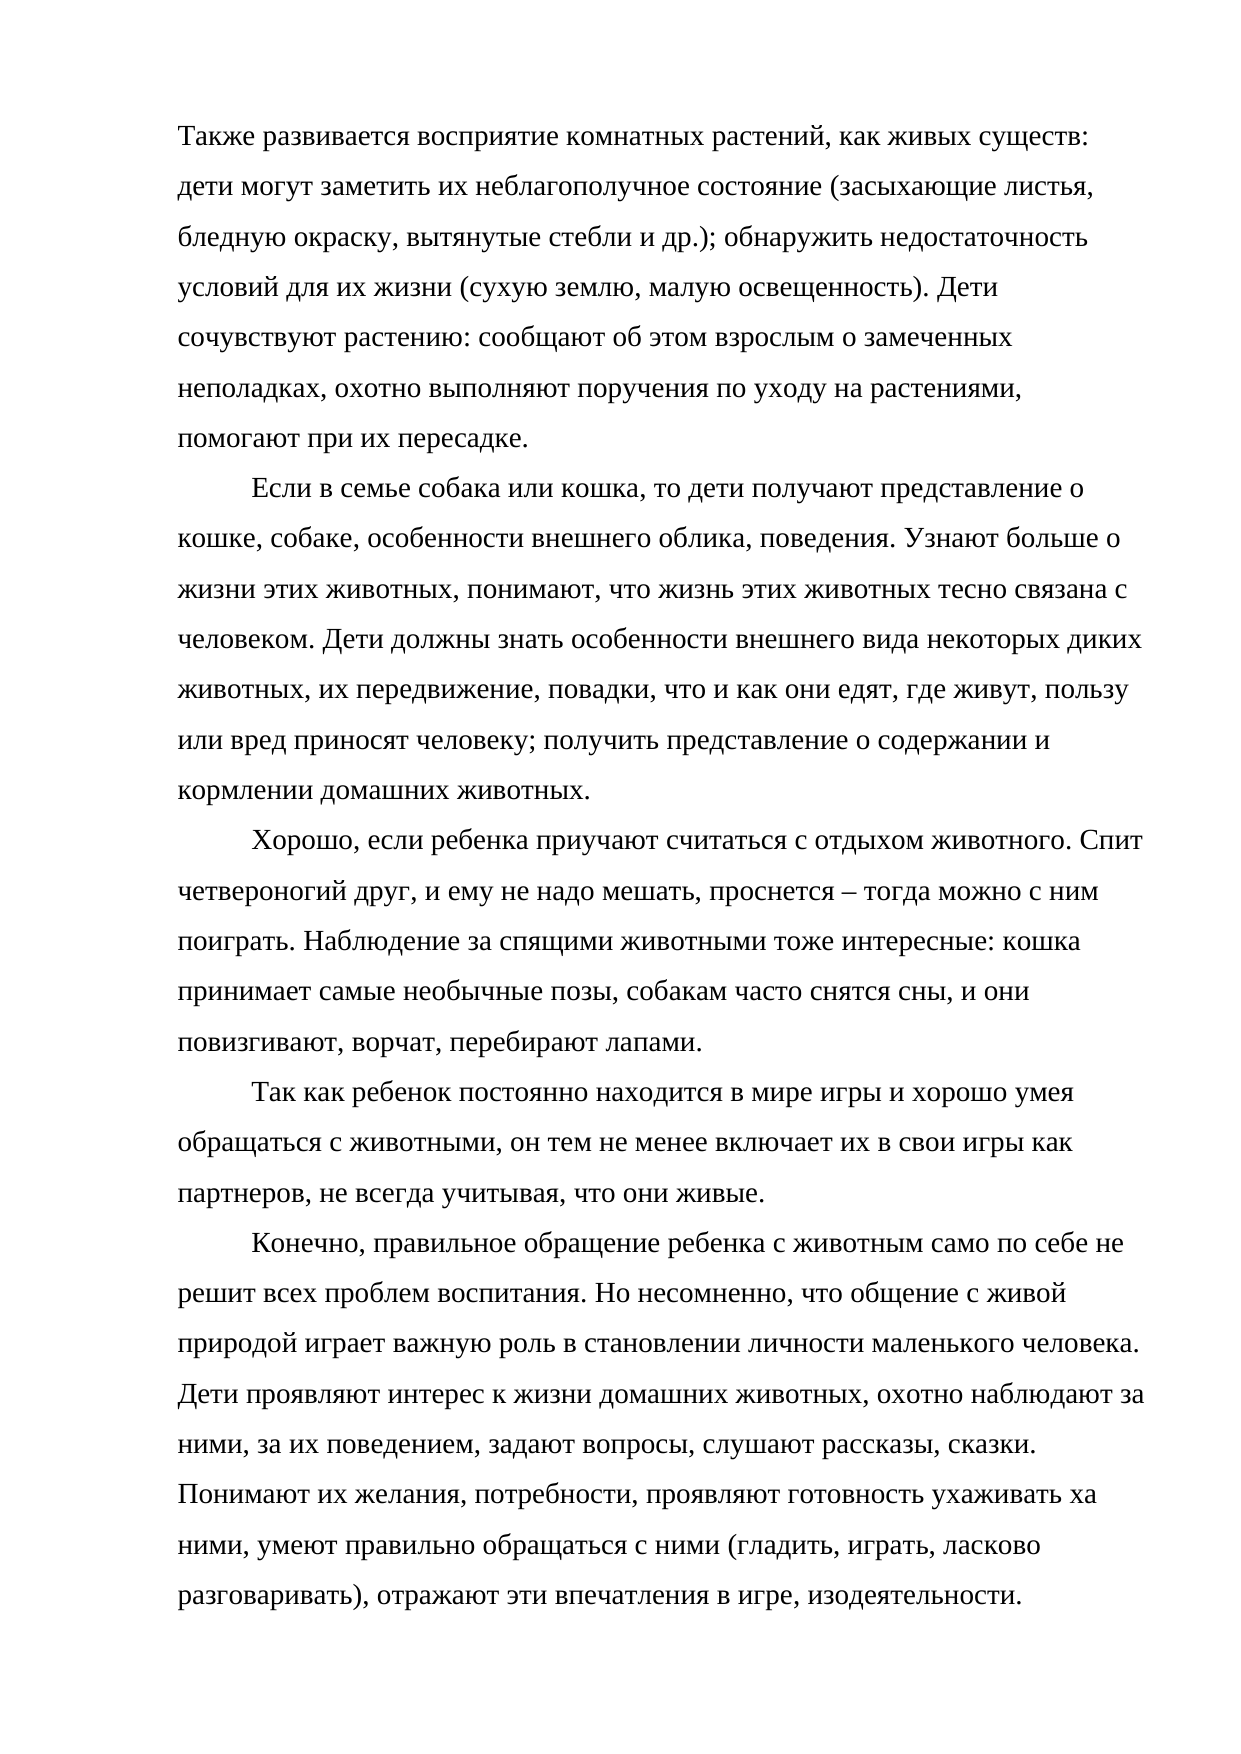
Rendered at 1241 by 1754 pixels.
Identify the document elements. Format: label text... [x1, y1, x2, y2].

text Хорошо, если ребенка приучают считаться с отдыхом животного. Спит четвероногий друг, и ему не надо мешать, проснется – тогда можно с ним поиграть. Наблюдение за спящими животными тоже интересные: кошка принимает самые необычные позы, собакам часто снятся сны, и они повизгивают, ворчат, перебирают лапами. [177, 822, 1152, 1057]
text Конечно, правильное обращение ребенка с животным само по себе не решит всех проблем воспитания. Но несомненно, что общение с живой природой играет важную роль в становлении личности маленького человека. [177, 1225, 1152, 1359]
text Дети проявляют интерес к жизни домашних животных, охотно наблюдают за ними, за их поведением, задают вопросы, слушают рассказы, сказки. Понимают их желания, потребности, проявляют готовность ухаживать ха ними, умеют правильно обращаться с ними (гладить, играть, ласково разговаривать), отражают эти впечатления в игре, изодеятельности. [177, 1376, 1152, 1611]
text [177, 118, 1152, 453]
text Если в семье собака или кошка, то дети получают представление о кошке, собаке, особенности внешнего облика, поведения. Узнают больше о жизни этих животных, понимают, что жизнь этих животных тесно связана с человеком. Дети должны знать особенности внешнего вида некоторых диких животных, их передвижение, повадки, что и как они едят, где живут, пользу или вред приносят человеку; получить представление о содержании и кормлении домашних животных. [177, 470, 1152, 806]
text Так как ребенок постоянно находится в мире игры и хорошо умея обращаться с животными, он тем не менее включает их в свои игры как партнеров, не всегда учитывая, что они живые. [177, 1074, 1152, 1208]
